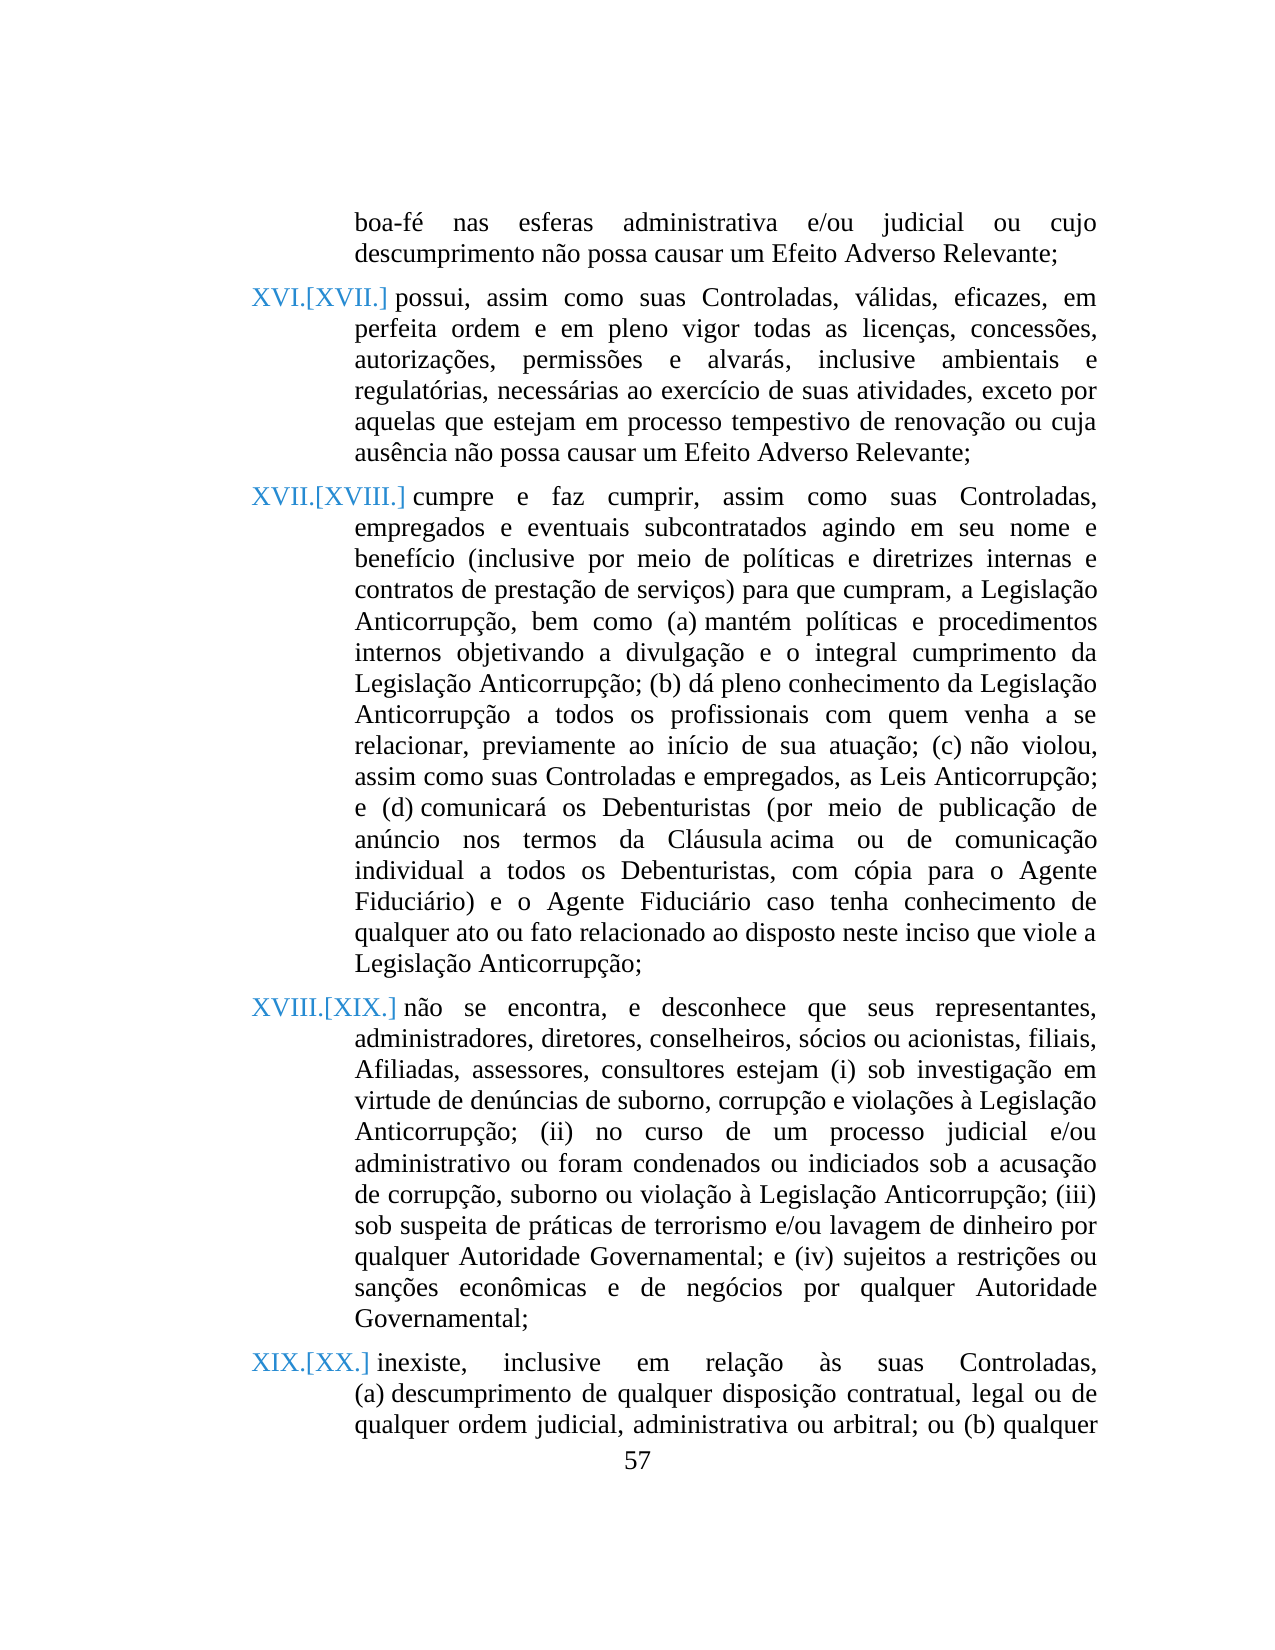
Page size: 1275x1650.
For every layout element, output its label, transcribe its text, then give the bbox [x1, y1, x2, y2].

list não se encontra, e desconhece que seus representantes, administradores, diretores, conselheiros, sócios ou acionistas, filiais, Afiliadas, assessores, consultores estejam (i) sob investigação em virtude de denúncias de suborno, corrupção e violações à Legislação Anticorrupção; (ii) no curso de um processo judicial e/ou administrativo ou foram condenados ou indiciados sob a acusação de corrupção, suborno ou violação à Legislação Anticorrupção; (iii) sob suspeita de práticas de terrorismo e/ou lavagem de dinheiro por qualquer Autoridade Governamental; e (iv) sujeitos a restrições ou sanções econômicas e de negócios por qualquer Autoridade Governamental; [251, 991, 1098, 1333]
list cumpre e faz cumprir, assim como suas Controladas, empregados e eventuais subcontratados agindo em seu nome e benefício (inclusive por meio de políticas e diretrizes internas e contratos de prestação de serviços) para que cumpram, a Legislação Anticorrupção, bem como (a) mantém políticas e procedimentos internos objetivando a divulgação e o integral cumprimento da Legislação Anticorrupção; (b) dá pleno conhecimento da Legislação Anticorrupção a todos os profissionais com quem venha a se relacionar, previamente ao início de sua atuação; (c) não violou, assim como suas Controladas e empregados, as Leis Anticorrupção; e (d) comunicará os Debenturistas (por meio de publicação de anúncio nos termos da Cláusula 7.24 acima ou de comunicação individual a todos os Debenturistas, com cópia para o Agente Fiduciário) e o Agente Fiduciário caso tenha conhecimento de qualquer ato ou fato relacionado ao disposto neste inciso que viole a Legislação Anticorrupção; [251, 480, 1098, 978]
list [251, 1346, 1098, 1439]
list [251, 206, 1098, 268]
list possui, assim como suas Controladas, válidas, eficazes, em perfeita ordem e em pleno vigor todas as licenças, concessões, autorizações, permissões e alvarás, inclusive ambientais e regulatórias, necessárias ao exercício de suas atividades, exceto por aquelas que estejam em processo tempestivo de renovação ou cuja ausência não possa causar um Efeito Adverso Relevante; [251, 281, 1098, 468]
